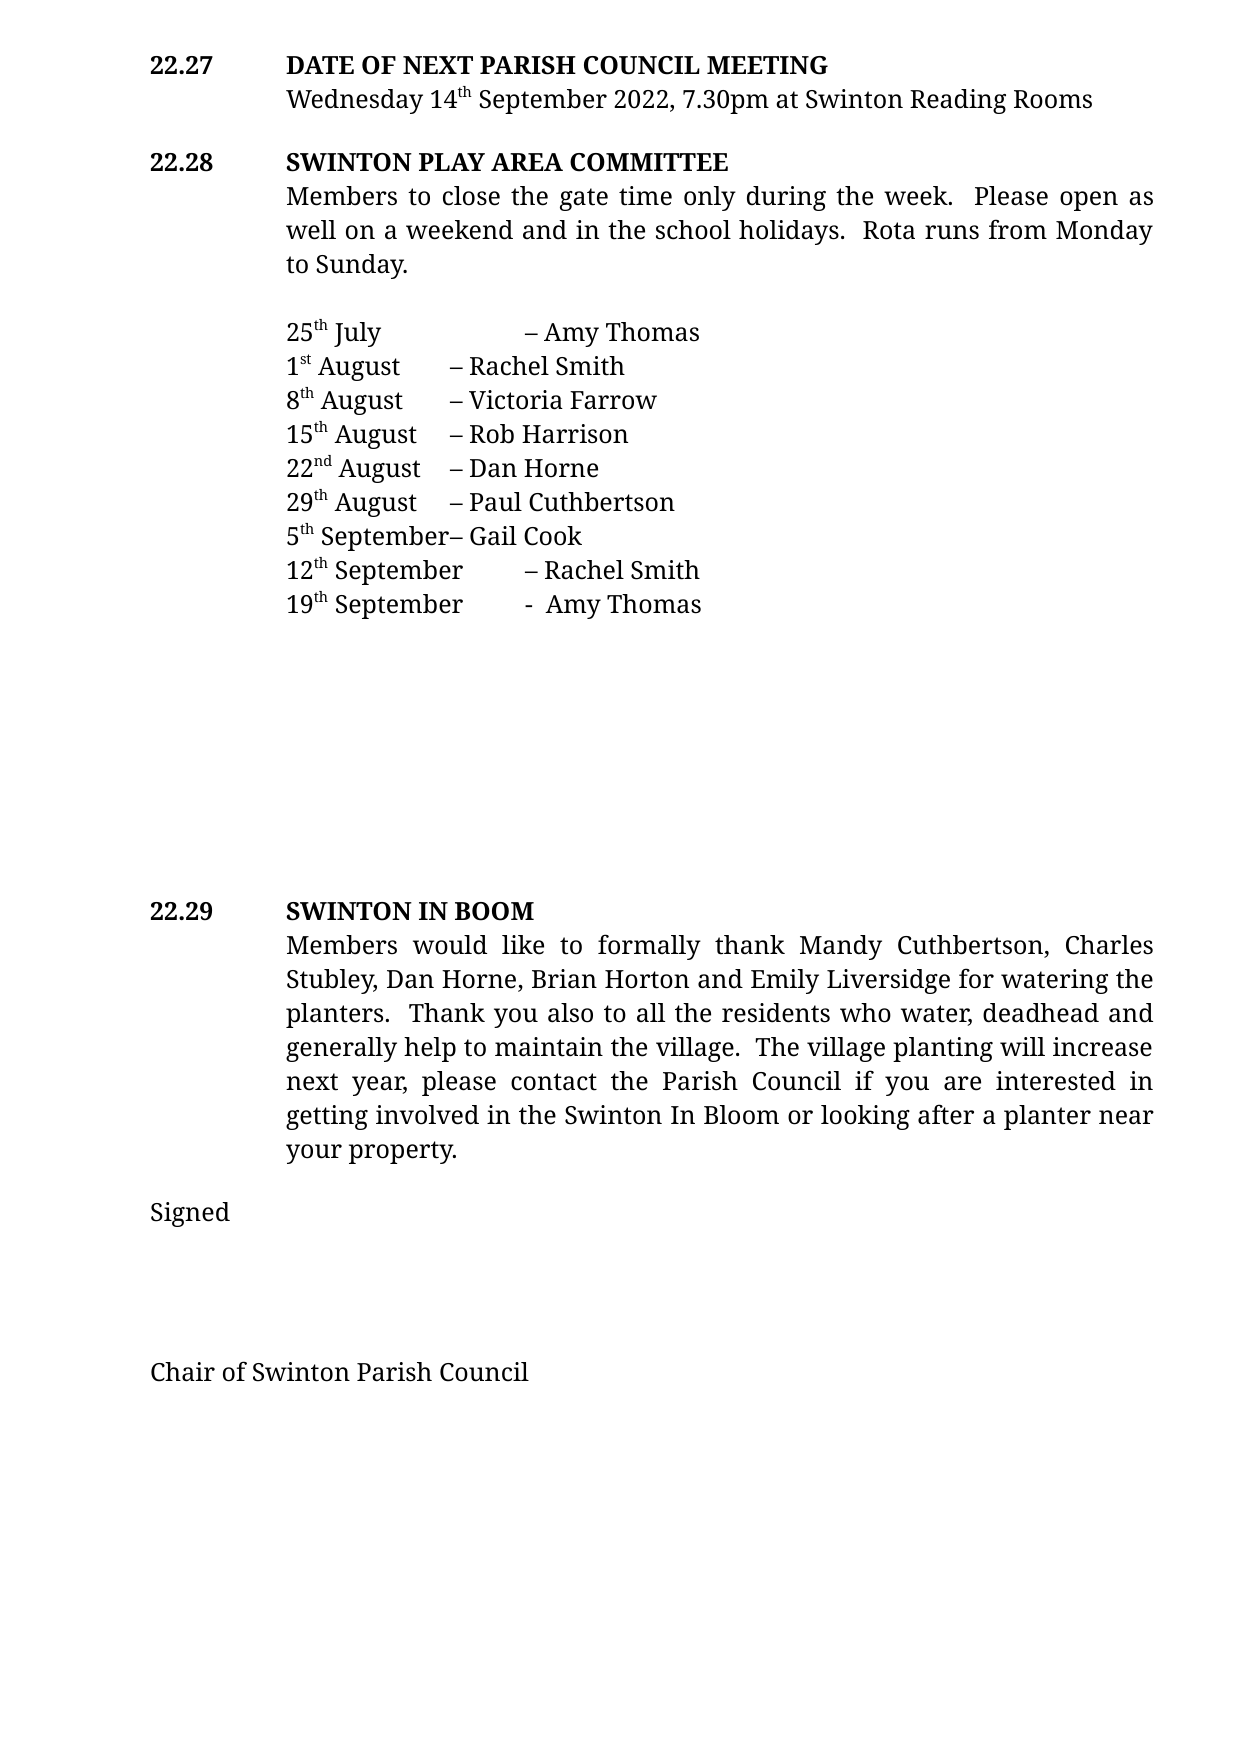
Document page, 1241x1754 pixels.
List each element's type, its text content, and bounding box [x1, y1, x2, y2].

text 22.28 SWINTON PLAY AREA COMMITTEE [150, 144, 1155, 178]
text Chair of Swinton Parish Council [150, 1354, 1155, 1388]
text 25th July – Amy Thomas [150, 314, 1155, 348]
text 29th August – Paul Cuthbertson [150, 485, 1155, 519]
text 8th August – Victoria Farrow [150, 383, 1155, 417]
text Wednesday 14th September 2022, 7.30pm at Swinton Reading Rooms [150, 81, 1155, 115]
text Members would like to formally thank Mandy Cuthbertson, Charles Stubley, Dan Horne, Brian Horton and Emily Liversidge for watering the planters. Thank you also to all the residents who water, deadhead and generally help to maintain the village. The village planting will increase next year, please contact the Parish Council if you are interested in getting involved in the Swinton In Bloom or looking after a planter near your property. [150, 928, 1155, 1166]
text Signed [150, 1195, 1155, 1229]
text 22.29 SWINTON IN BOOM [150, 893, 1155, 928]
text 19th September - Amy Thomas [150, 587, 1155, 621]
text 22.27 DATE OF NEXT PARISH COUNCIL MEETING [150, 47, 1240, 81]
text 1st August – Rachel Smith [150, 348, 1155, 383]
text 12th September – Rachel Smith [150, 553, 1155, 587]
text 5th September – Gail Cook [150, 519, 1155, 553]
text 22nd August – Dan Horne [150, 451, 1155, 485]
text 15th August – Rob Harrison [150, 417, 1155, 451]
text Members to close the gate time only during the week. Please open as well on a weekend and in the school holidays. Rota runs from Monday to Sunday. [150, 178, 1155, 280]
